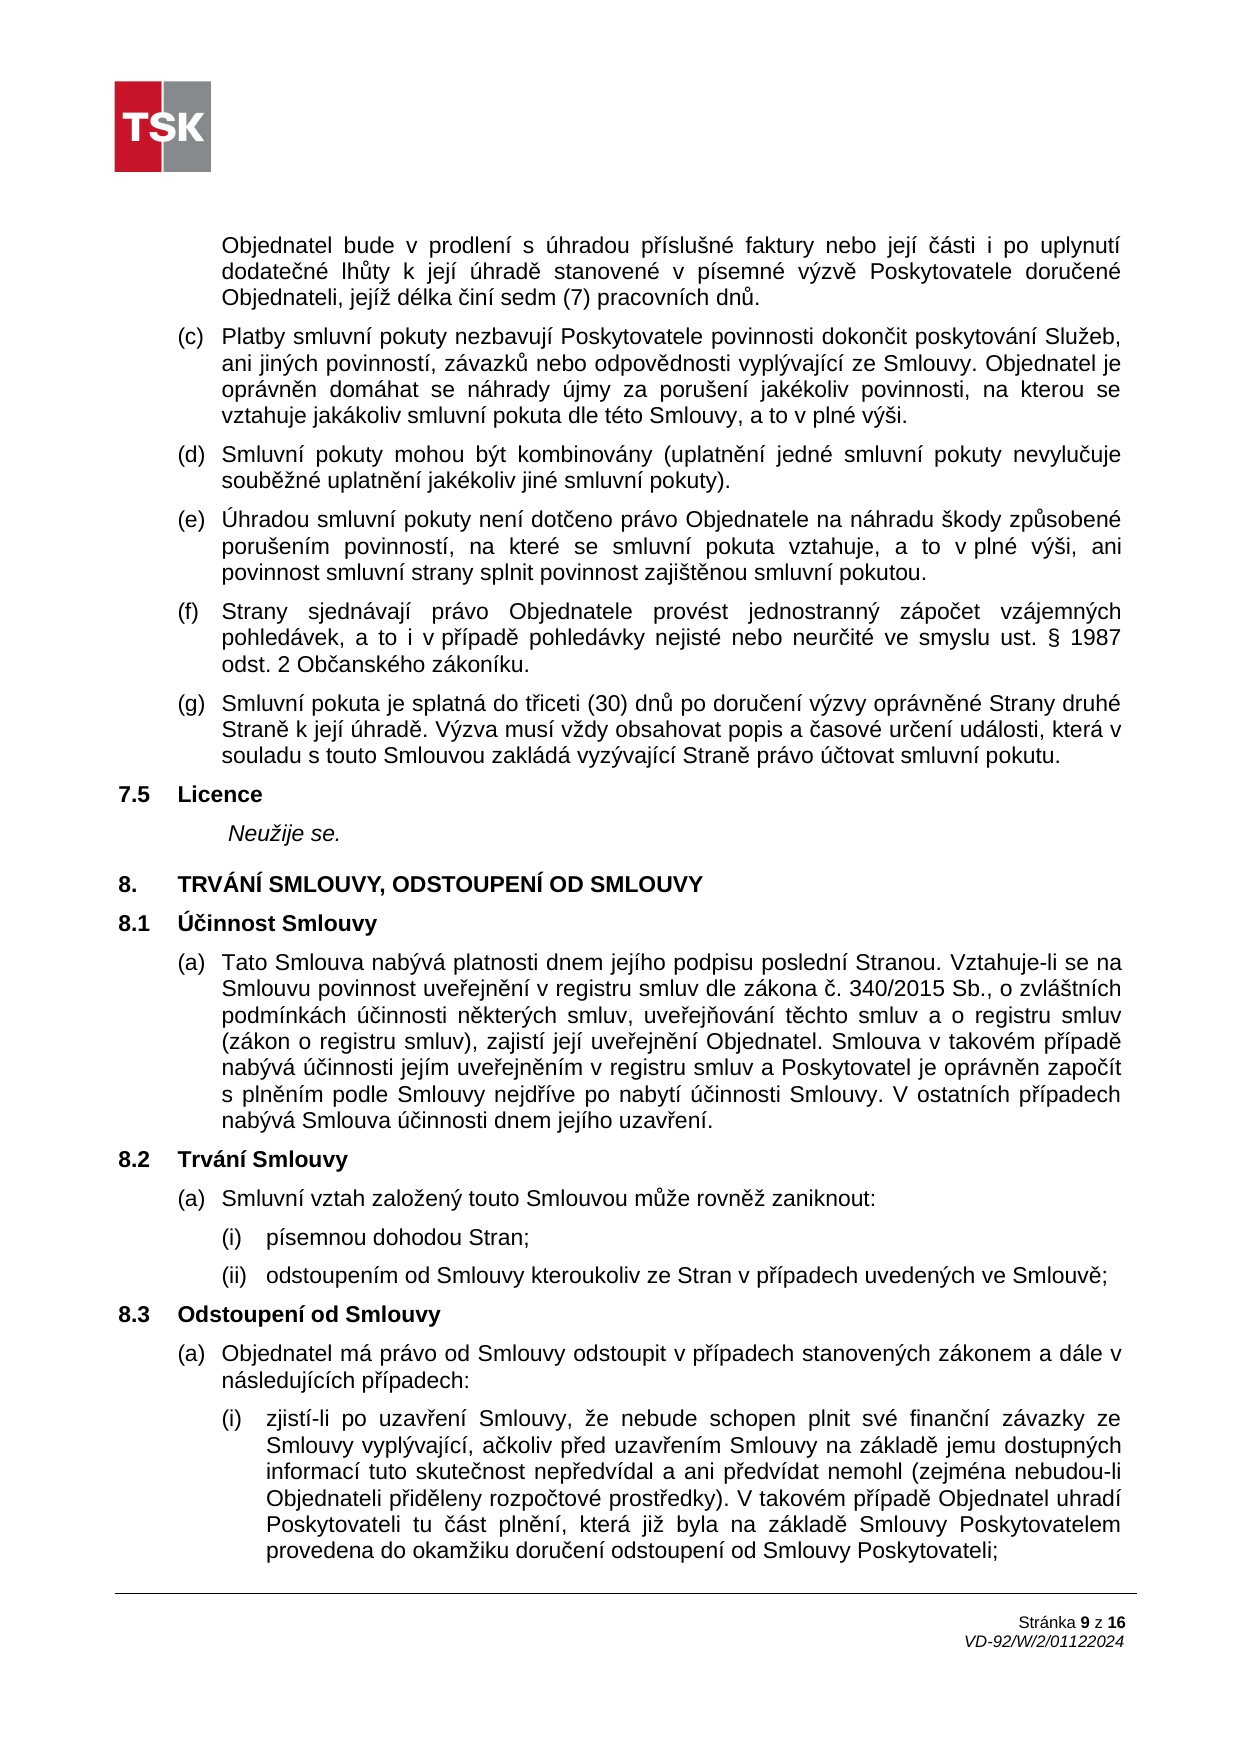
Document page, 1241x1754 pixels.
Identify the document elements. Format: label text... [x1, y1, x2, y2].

text písemnou dohodou Stran; [221, 1224, 1122, 1250]
text Smluvní pokuty mohou být kombinovány (uplatnění jedné smluvní pokuty nevylučuje souběžné uplatnění jakékoliv jiné smluvní pokuty). [177, 441, 1122, 494]
text Objednatel má právo od Smlouvy odstoupit v případech stanovených zákonem a dále v následujících případech: [177, 1340, 1122, 1393]
text zjistí-li po uzavření Smlouvy, že nebude schopen plnit své finanční závazky ze Smlouvy vyplývající, ačkoliv před uzavřením Smlouvy na základě jemu dostupných informací tuto skutečnost nepředvídal a ani předvídat nemohl (zejména nebudou-li Objednateli přiděleny rozpočtové prostředky). V takovém případě Objednatel uhradí Poskytovateli tu část plnění, která již byla na základě Smlouvy Poskytovatelem provedena do okamžiku doručení odstoupení od Smlouvy Poskytovateli; [221, 1405, 1122, 1563]
text Úhradou smluvní pokuty není dotčeno právo Objednatele na náhradu škody způsobené porušením povinností, na které se smluvní pokuta vztahuje, a to v plné výši, ani povinnost smluvní strany splnit povinnost zajištěnou smluvní pokutou. [177, 506, 1122, 585]
text Licence [118, 781, 1122, 807]
subtitle Trvání Smlouvy, odstoupení od Smlouvy [118, 871, 1122, 898]
text Tato Smlouva nabývá platnosti dnem jejího podpisu poslední Stranou. Vztahuje-li se na Smlouvu povinnost uveřejnění v registru smluv dle zákona č. 340/2015 Sb., o zvláštních podmínkách účinnosti některých smluv, uveřejňování těchto smluv a o registru smluv (zákon o registru smluv), zajistí její uveřejnění Objednatel. Smlouva v takovém případě nabývá účinnosti jejím uveřejněním v registru smluv a Poskytovatel je oprávněn započít s plněním podle Smlouvy nejdříve po nabytí účinnosti Smlouvy. V ostatních případech nabývá Smlouva účinnosti dnem jejího uzavření. [177, 949, 1122, 1133]
text odstoupením od Smlouvy kteroukoliv ze Stran v případech uvedených ve Smlouvě; [221, 1262, 1122, 1289]
text Strany sjednávají právo Objednatele provést jednostranný zápočet vzájemných pohledávek, a to i v případě pohledávky nejisté nebo neurčité ve smyslu ust. § 1987 odst. 2 Občanského zákoníku. [177, 598, 1122, 677]
text Smluvní vztah založený touto Smlouvou může rovněž zaniknout: [177, 1185, 1122, 1211]
text Odstoupení od Smlouvy [118, 1301, 1122, 1328]
picture [114, 81, 211, 172]
list Neužije se. [221, 820, 1122, 846]
text Trvání Smlouvy [118, 1146, 1122, 1172]
text Účinnost Smlouvy [118, 910, 1122, 936]
text Platby smluvní pokuty nezbavují Poskytovatele povinnosti dokončit poskytování Služeb, ani jiných povinností, závazků nebo odpovědnosti vyplývající ze Smlouvy. Objednatel je oprávněn domáhat se náhrady újmy za porušení jakékoliv povinnosti, na kterou se vztahuje jakákoliv smluvní pokuta dle této Smlouvy, a to v plné výši. [177, 323, 1122, 429]
text Smluvní pokuta je splatná do třiceti (30) dnů po doručení výzvy oprávněné Strany druhé Straně k její úhradě. Výzva musí vždy obsahovat popis a časové určení události, která v souladu s touto Smlouvou zakládá vyzývající Straně právo účtovat smluvní pokutu. [177, 689, 1122, 768]
